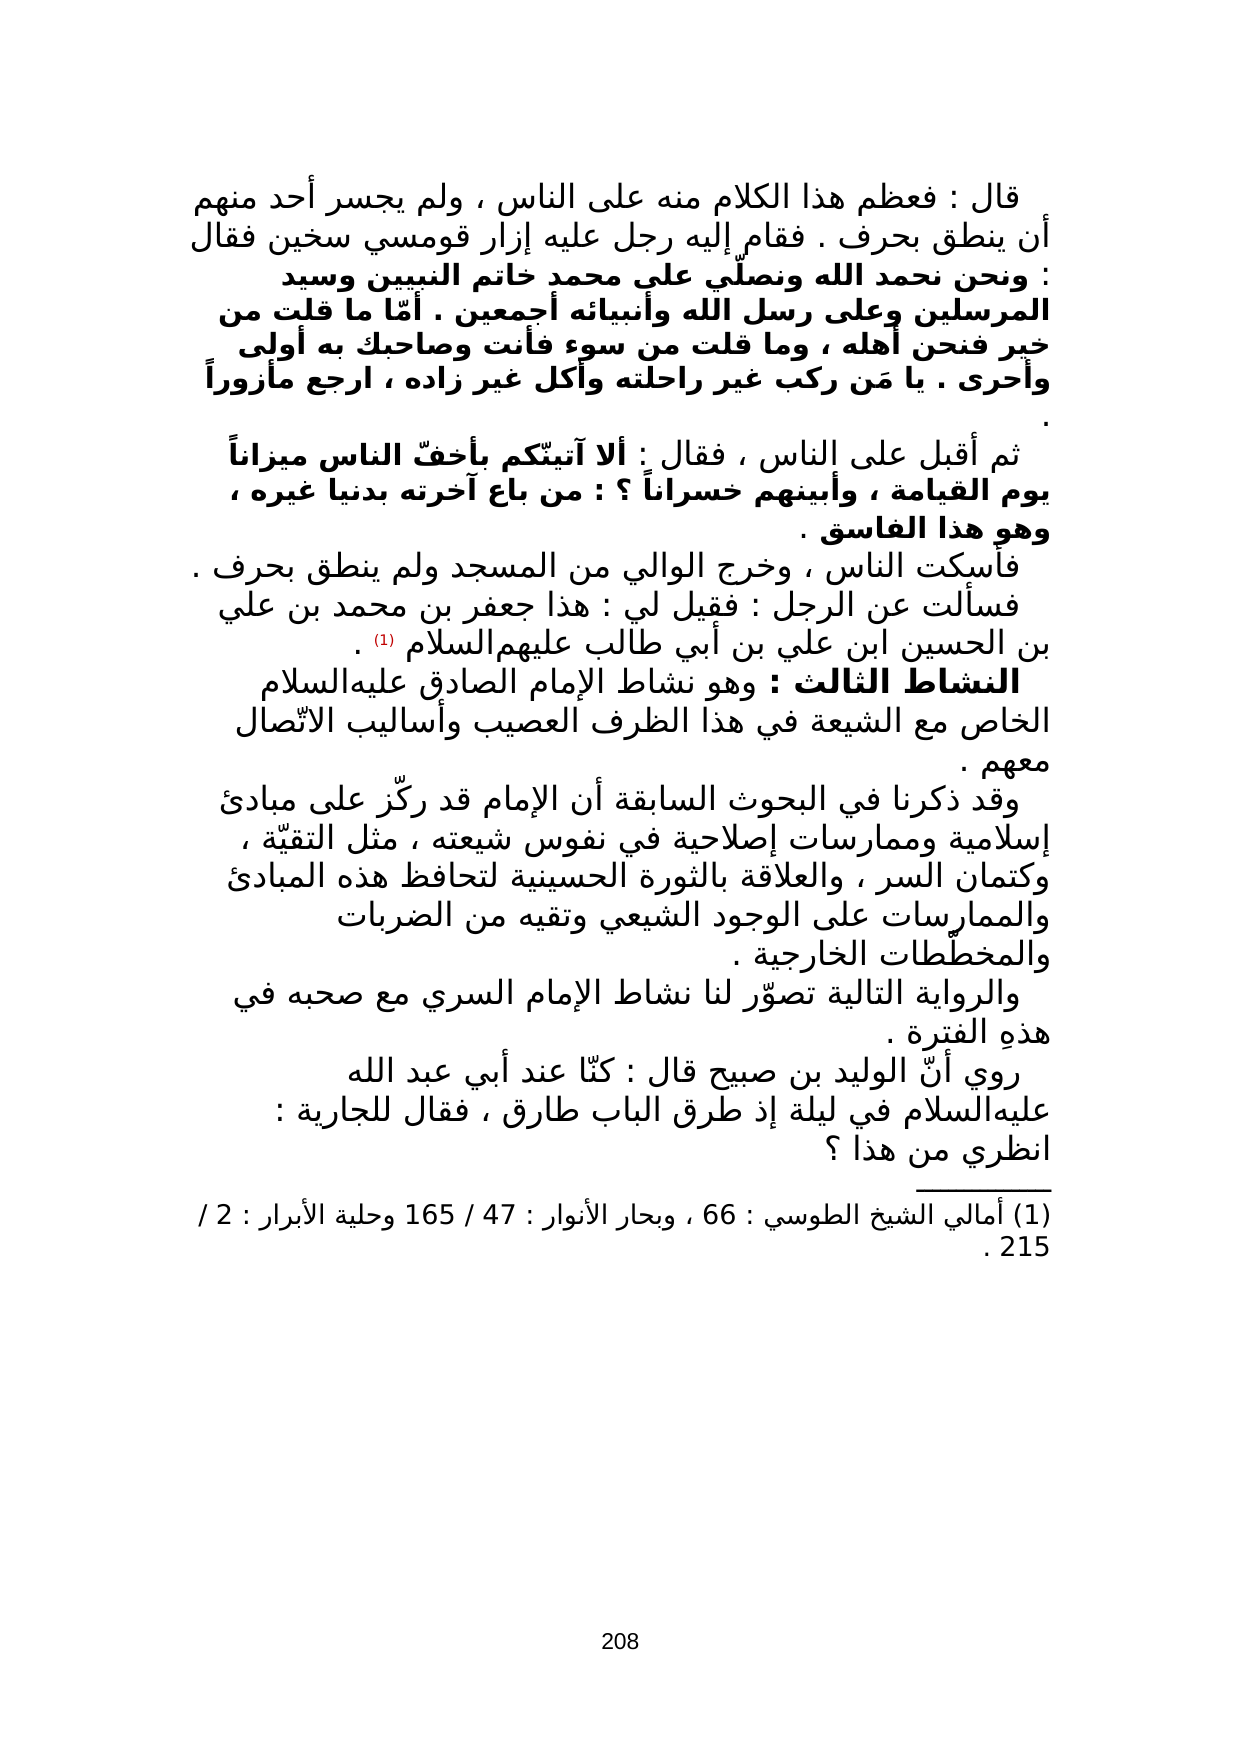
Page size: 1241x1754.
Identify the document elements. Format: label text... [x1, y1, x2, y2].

text والرواية التالية تصوّر لنا نشاط الإمام السري مع صحبه في هذهِ الفترة . [189, 973, 1051, 1051]
text قال : فعظم هذا الكلام منه على الناس ، ولم يجسر أحد منهم أن ينطق بحرف . فقام إليه رجل عليه إزار قومسي سخين فقال : ونحن نحمد الله ونصلّي على محمد خاتم النبيين وسيد المرسلين وعلى رسل الله وأنبيائه أجمعين . أمّا ما قلت من خير فنحن أهله ، وما قلت من سوء فأنت وصاحبك به أولى وأحرى . يا مَن ركب غير راحلته وأكل غير زاده ، ارجع مأزوراً . [189, 177, 1051, 434]
text فسألت عن الرجل : فقيل لي : هذا جعفر بن محمد بن علي بن الحسين ابن علي بن أبي طالب عليهم‌السلام (1) . [189, 585, 1051, 663]
text ـــــــــــــــــ [189, 1168, 1051, 1199]
text روي أنّ الوليد بن صبيح قال : كنّا عند أبي عبد الله عليه‌السلام في ليلة إذ طرق الباب طارق ، فقال للجارية : انظري من هذا ؟ [189, 1051, 1051, 1168]
text النشاط الثالث : وهو نشاط الإمام الصادق عليه‌السلام الخاص مع الشيعة في هذا الظرف العصيب وأساليب الاتّصال معهم . [189, 663, 1051, 779]
text ثم أقبل على الناس ، فقال : ألا آتينّكم بأخفّ الناس ميزاناً يوم القيامة ، وأبينهم خسراناً ؟ : من باع آخرته بدنيا غيره ، وهو هذا الفاسق . [189, 434, 1051, 546]
text (1) أمالي الشيخ الطوسي : 66 ، وبحار الأنوار : 47 / 165 وحلية الأبرار : 2 / 215 . [189, 1199, 1051, 1262]
text وقد ذكرنا في البحوث السابقة أن الإمام قد ركّز على مبادئ إسلامية وممارسات إصلاحية في نفوس شيعته ، مثل التقيّة ، وكتمان السر ، والعلاقة بالثورة الحسينية لتحافظ هذه المبادئ والممارسات على الوجود الشيعي وتقيه من الضربات والمخطّطات الخارجية . [189, 779, 1051, 973]
text فأسكت الناس ، وخرج الوالي من المسجد ولم ينطق بحرف . [189, 546, 1051, 585]
